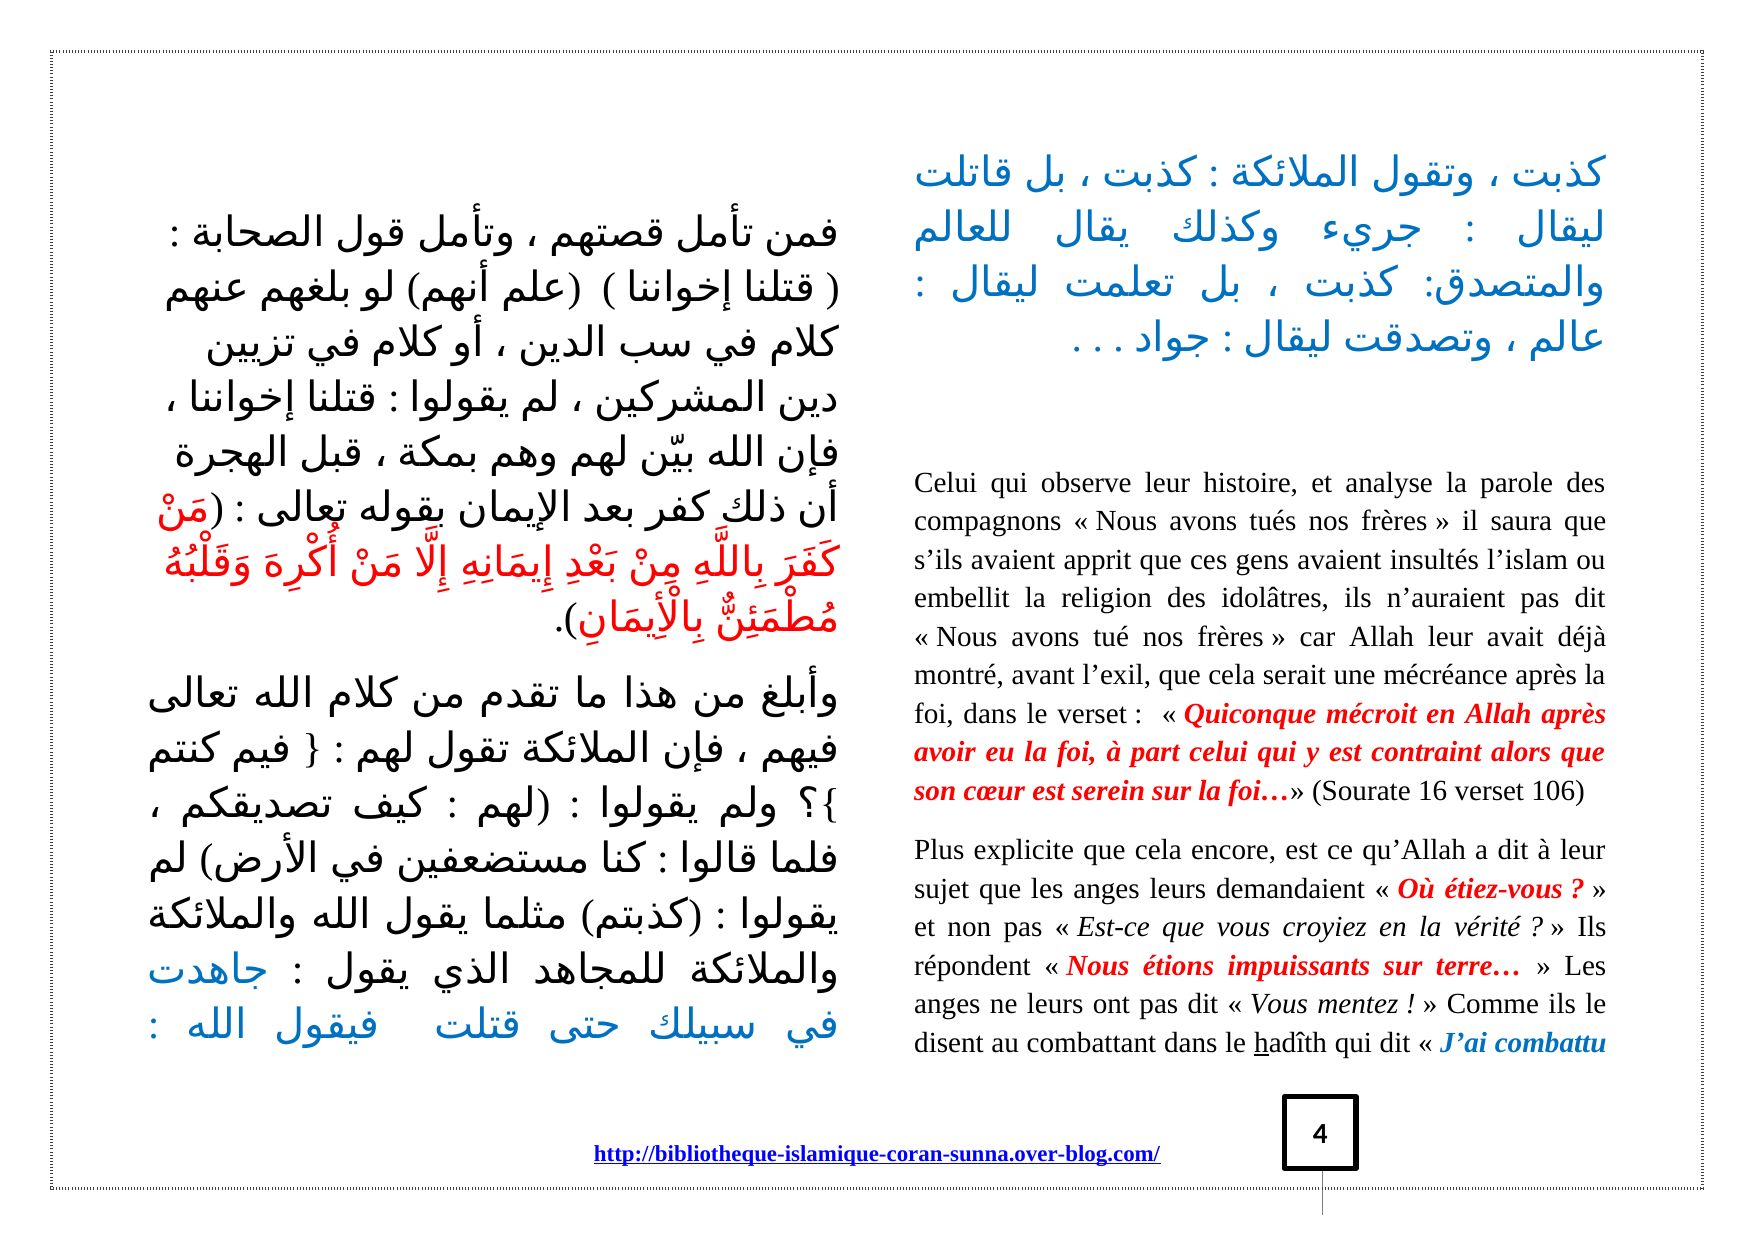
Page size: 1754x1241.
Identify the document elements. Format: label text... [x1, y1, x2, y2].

text وأبلغ من هذا ما تقدم من كلام الله تعالى فيهم ، فإن الملائكة تقول لهم : { فيم كنتم }؟ ولم يقولوا : (لهم : كيف تصديقكم ، فلما قالوا : كنا مستضعفين في الأرض) لم يقولوا : (كذبتم) مثلما يقول الله والملائكة والملائكة للمجاهد الذي يقول : جاهدت في سبيلك حتى قتلت فيقول الله : كذبت ، وتقول الملائكة : كذبت ، بل قاتلت ليقال : جريء وكذلك يقال للعالم والمتصدق: كذبت ، بل تعلمت ليقال : عالم ، وتصدقت ليقال : جواد . . . [914, 148, 1606, 361]
text وأبلغ من هذا ما تقدم من كلام الله تعالى فيهم ، فإن الملائكة تقول لهم : { فيم كنتم }؟ ولم يقولوا : (لهم : كيف تصديقكم ، فلما قالوا : كنا مستضعفين في الأرض) لم يقولوا : (كذبتم) مثلما يقول الله والملائكة والملائكة للمجاهد الذي يقول : جاهدت في سبيلك حتى قتلت فيقول الله : كذبت ، وتقول الملائكة : كذبت ، بل قاتلت ليقال : جريء وكذلك يقال للعالم والمتصدق: كذبت ، بل تعلمت ليقال : عالم ، وتصدقت ليقال : جواد . . . [148, 669, 840, 1047]
text Celui qui observe leur histoire, et analyse la parole des compagnons « Nous avons tués nos frères » il saura que s’ils avaient apprit que ces gens avaient insultés l’islam ou embellit la religion des idolâtres, ils n’auraient pas dit « Nous avons tué nos frères » car Allah leur avait déjà montré, avant l’exil, que cela serait une mécréance après la foi, dans le verset : « Quiconque mécroit en Allah après avoir eu la foi, à part celui qui y est contraint alors que son cœur est serein sur la foi…» (Sourate 16 verset 106) [914, 465, 1606, 807]
text فمن تأمل قصتهم ، وتأمل قول الصحابة : ( قتلنا إخواننا ) (علم أنهم) لو بلغهم عنهم كلام في سب الدين ، أو كلام في تزيين دين المشركين ، لم يقولوا : قتلنا إخواننا ، فإن الله بيّن لهم وهم بمكة ، قبل الهجرة أن ذلك كفر بعد الإيمان بقوله تعالى : (مَنْ كَفَرَ بِاللَّهِ مِنْ بَعْدِ إِيمَانِهِ إِلَّا مَنْ أُكْرِهَ وَقَلْبُهُ مُطْمَئِنٌّ بِالْأِيمَانِ). [148, 207, 840, 641]
